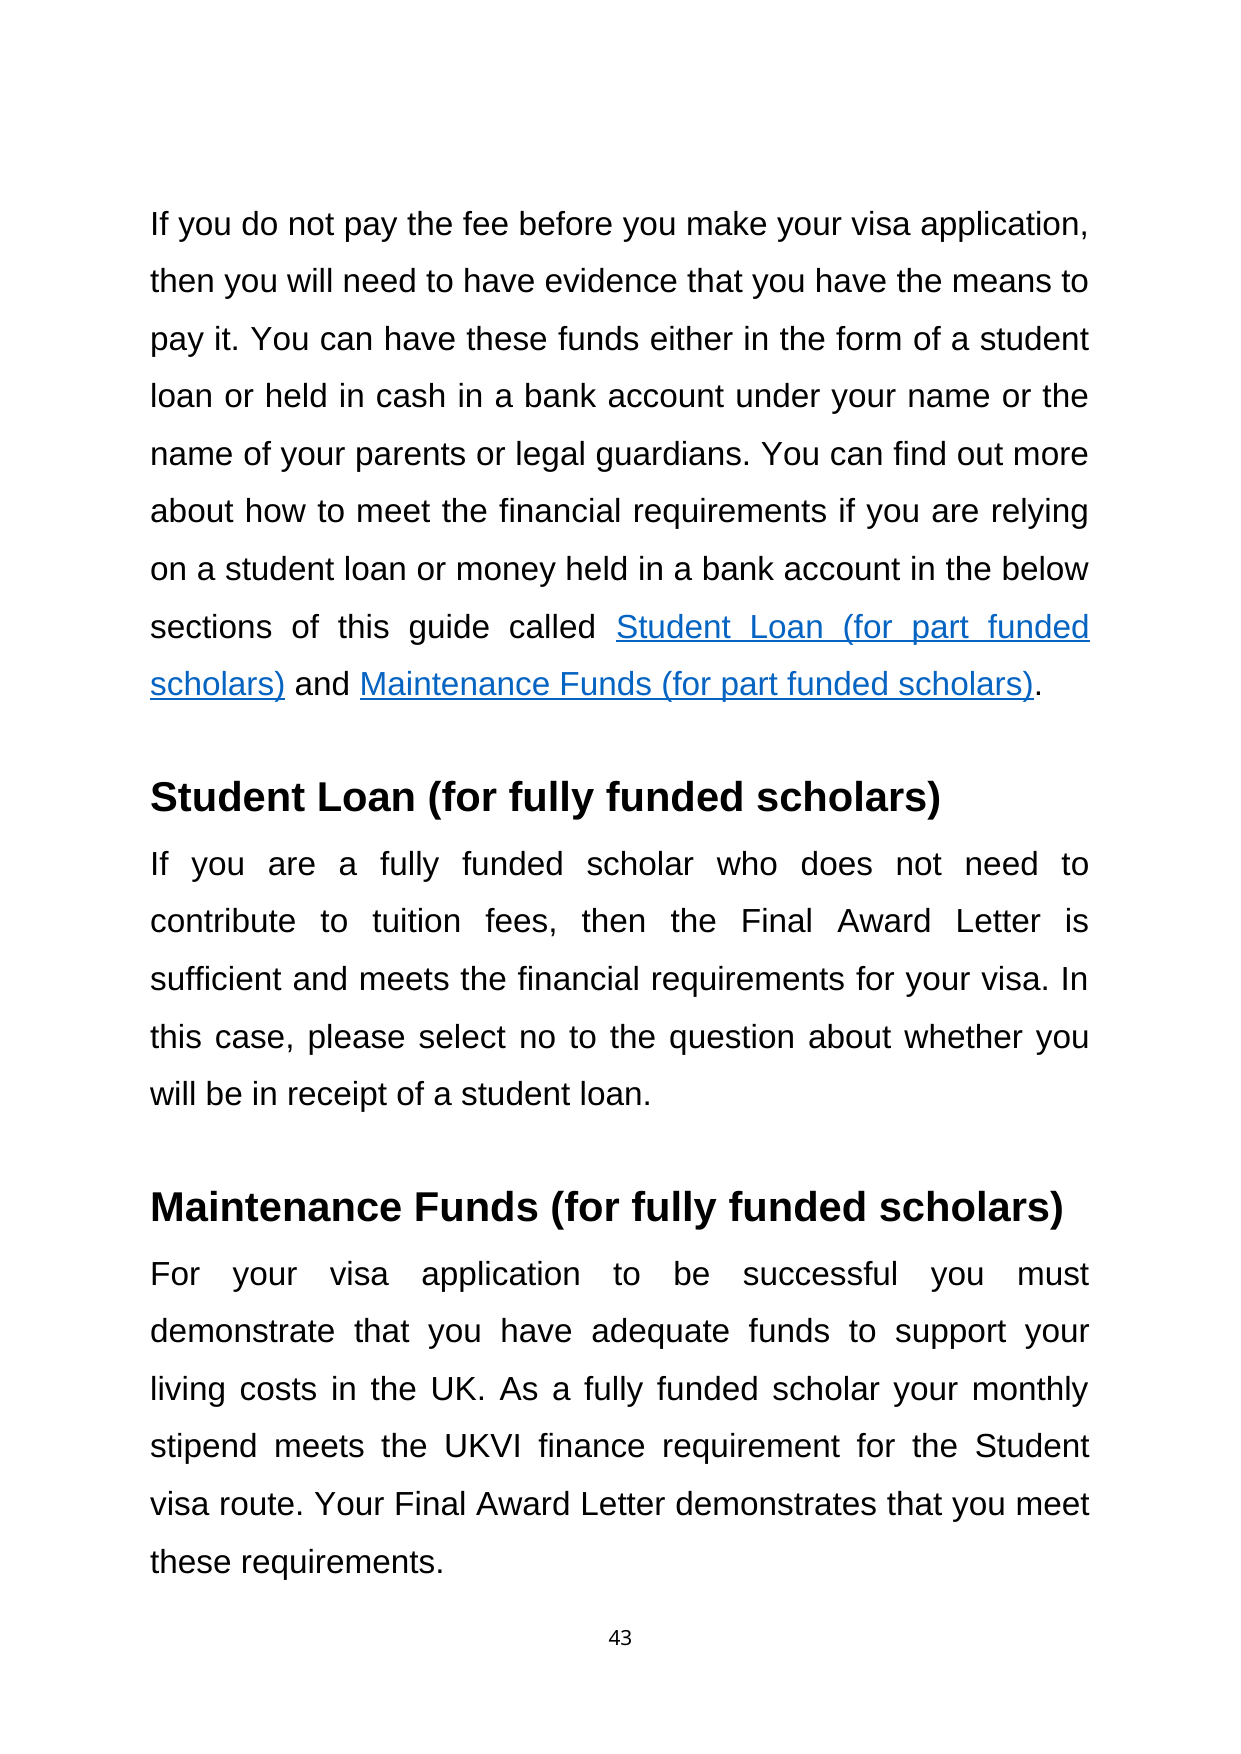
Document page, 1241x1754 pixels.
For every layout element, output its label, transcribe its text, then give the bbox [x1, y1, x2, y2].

text If you do not pay the fee before you make your visa application, then you will need to have evidence that you have the means to pay it. You can have these funds either in the form of a student loan or held in cash in a bank account under your name or the name of your parents or legal guardians. You can find out more about how to meet the financial requirements if you are relying on a student loan or money held in a bank account in the below sections of this guide called Student Loan (for part funded scholars) and Maintenance Funds (for part funded scholars). [150, 203, 1090, 703]
text Maintenance Funds (for fully funded scholars) [150, 1182, 1090, 1230]
text Student Loan (for fully funded scholars) [150, 772, 1090, 820]
text If you are a fully funded scholar who does not need to contribute to tuition fees, then the Final Award Letter is sufficient and meets the financial requirements for your visa. In this case, please select no to the question about whether you will be in receipt of a student loan. [150, 844, 1090, 1113]
text For your visa application to be successful you must demonstrate that you have adequate funds to support your living costs in the UK. As a fully funded scholar your monthly stipend meets the UKVI finance requirement for the Student visa route. Your Final Award Letter demonstrates that you meet these requirements. [150, 1254, 1090, 1580]
